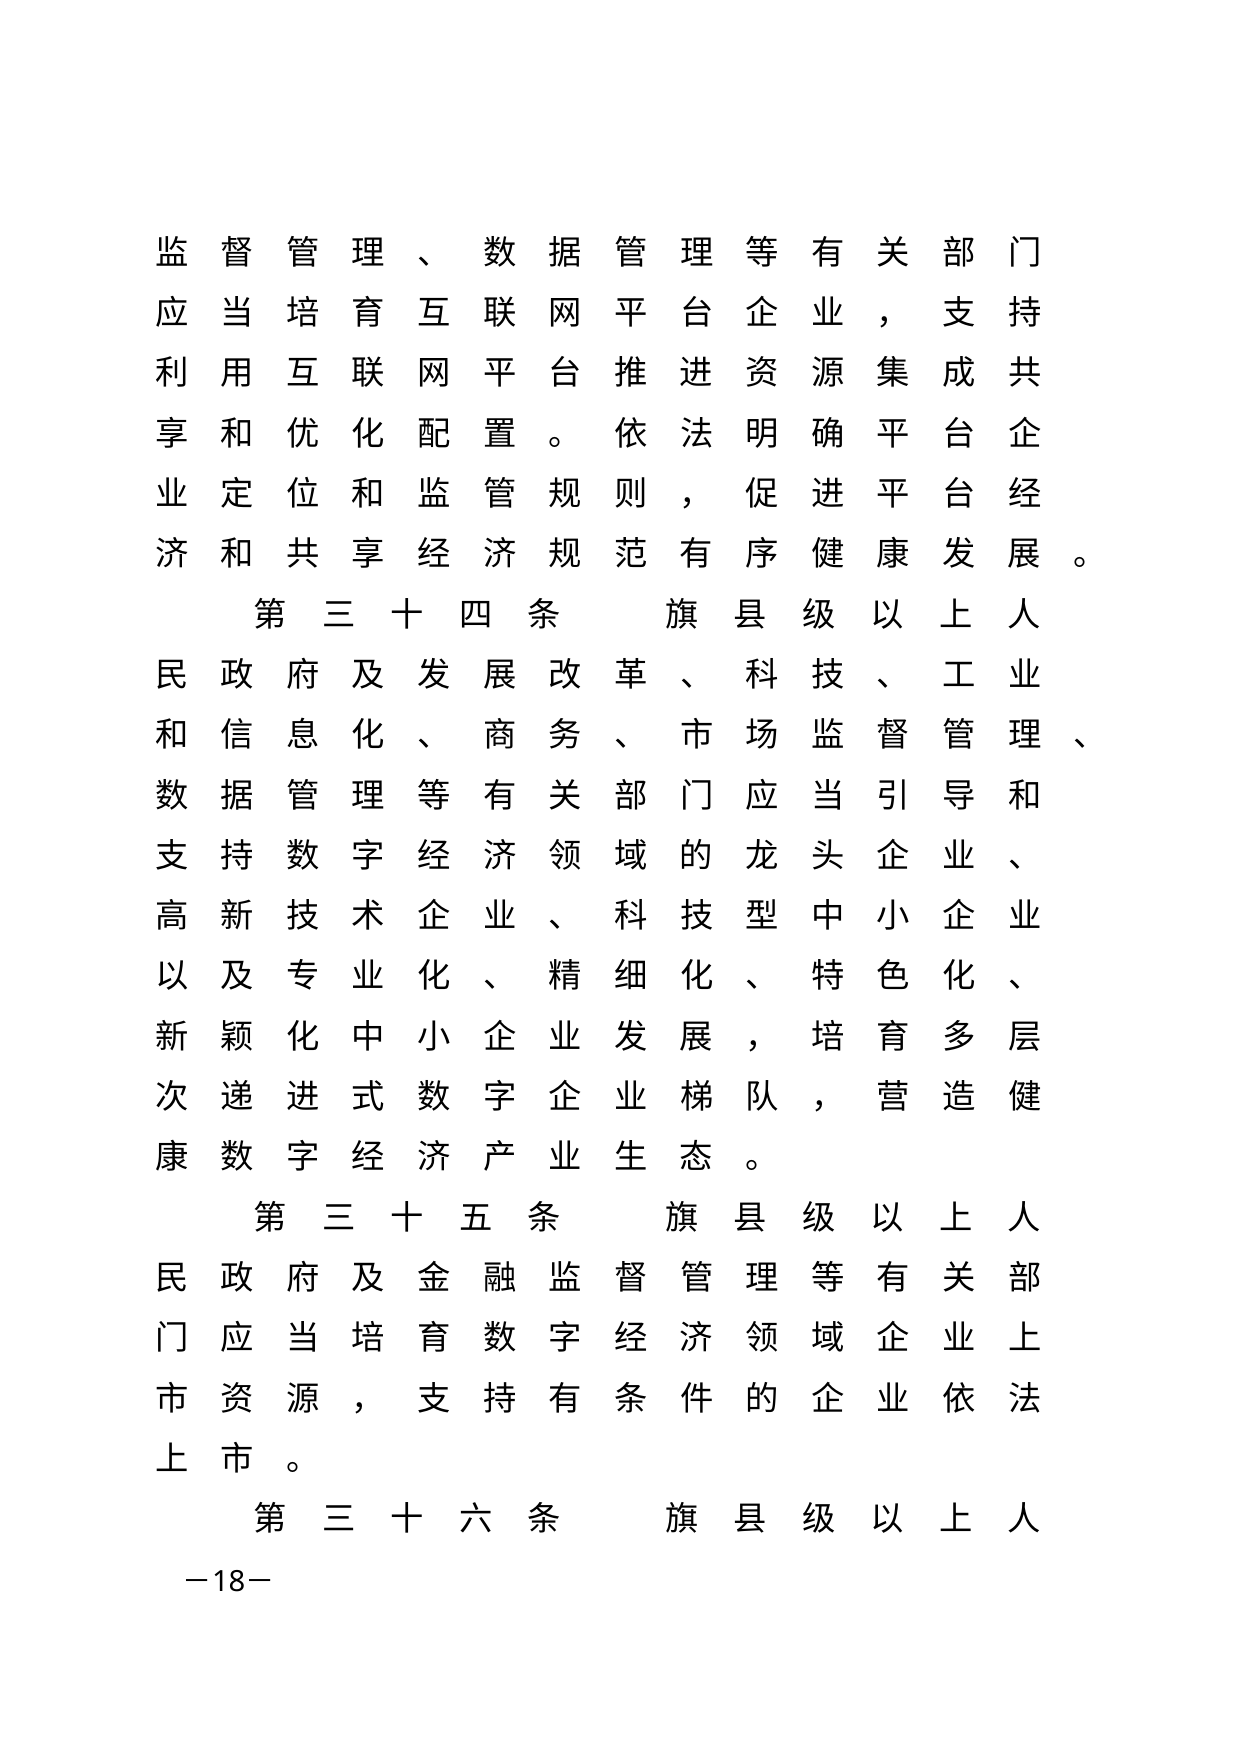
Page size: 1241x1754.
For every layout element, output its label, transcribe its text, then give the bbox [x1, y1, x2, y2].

text 第三十三条 旗县级以上人民政府及发展改革、商务、市场监督管理、数据管理等有关部门应当培育互联网平台企业，支持利用互联网平台推进资源集成共享和优化配置。依法明确平台企业定位和监管规则，促进平台经济和共享经济规范有序健康发展。 [155, 219, 1073, 581]
text 第三十六条 旗县级以上人民政府应当引导和支持提供数字产业服务的第三方机构，为数字产业领域企业提供创业培育和辅导、知识产权保护、投资融资、技术支持、产权交易、资产评估、审计等服务。 [155, 1486, 1073, 1546]
text 第三十四条 旗县级以上人民政府及发展改革、科技、工业和信息化、商务、市场监督管理、数据管理等有关部门应当引导和支持数字经济领域的龙头企业、高新技术企业、科技型中小企业以及专业化、精细化、特色化、新颖化中小企业发展，培育多层次递进式数字企业梯队，营造健康数字经济产业生态。 [155, 581, 1073, 1184]
text 第三十五条 旗县级以上人民政府及金融监督管理等有关部门应当培育数字经济领域企业上市资源，支持有条件的企业依法上市。 [155, 1184, 1073, 1486]
